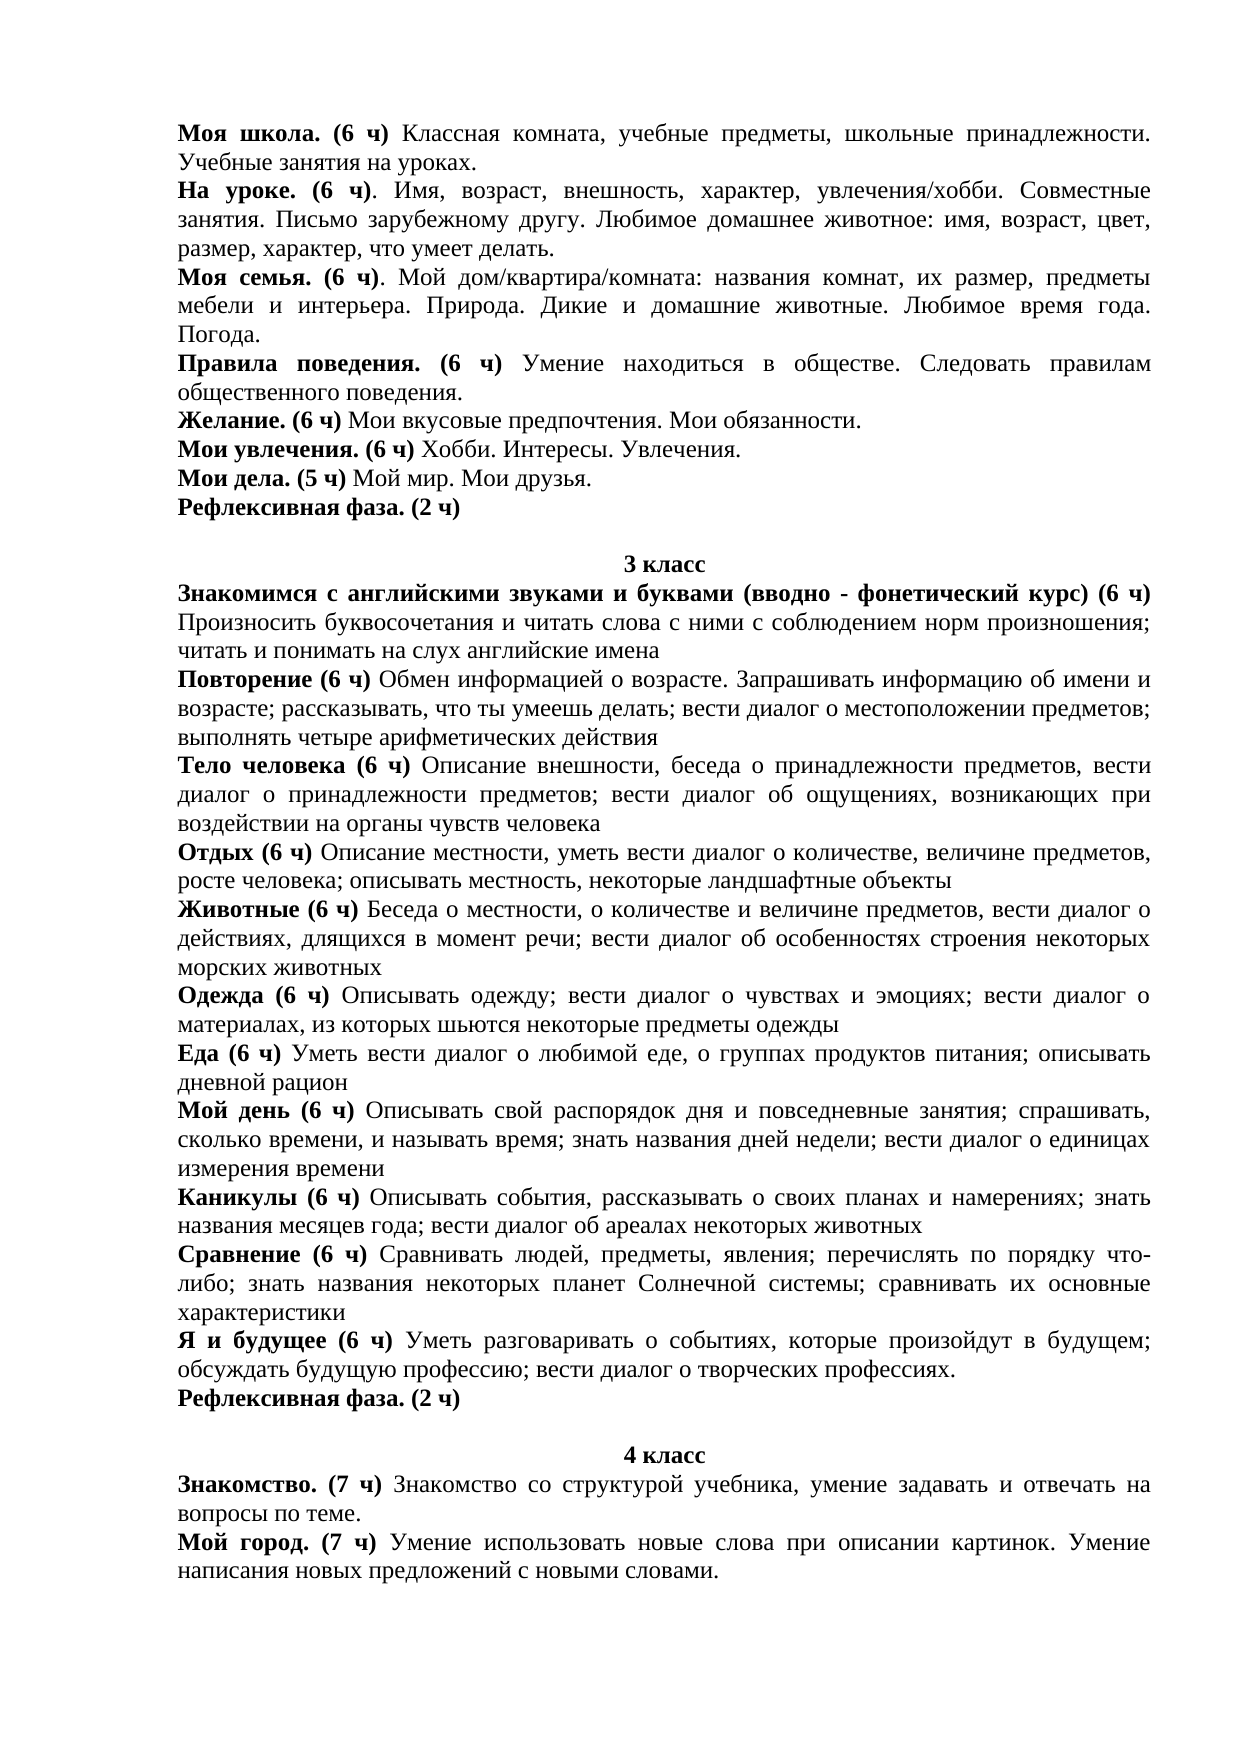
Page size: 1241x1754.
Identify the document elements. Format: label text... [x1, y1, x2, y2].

text Знакомимся с английскими звуками и буквами (вводно - фонетический курс) (6 ч) Произносить буквосочетания и читать слова с ними с соблюдением норм произношения; читать и понимать на слух английские имена [177, 578, 1152, 664]
text Повторение (6 ч) Обмен информацией о возрасте. Запрашивать информацию об имени и возрасте; рассказывать, что ты умеешь делать; вести диалог о местоположении предметов; выполнять четыре арифметических действия [177, 664, 1152, 751]
text Отдых (6 ч) Описание местности, уметь вести диалог о количестве, величине предметов, росте человека; описывать местность, некоторые ландшафтные объекты [177, 837, 1152, 894]
text Мои дела. (5 ч) Мой мир. Мои друзья. [177, 463, 1152, 492]
text Каникулы (6 ч) Описывать события, рассказывать о своих планах и намерениях; знать названия месяцев года; вести диалог об ареалах некоторых животных [177, 1182, 1152, 1239]
text Мой город. (7 ч) Умение использовать новые слова при описании картинок. Умение написания новых предложений с новыми словами. [177, 1527, 1152, 1584]
text Рефлексивная фаза. (2 ч) [177, 1383, 1152, 1412]
text Я и будущее (6 ч) Уметь разговаривать о событиях, которые произойдут в будущем; обсуждать будущую профессию; вести диалог о творческих профессиях. [177, 1326, 1152, 1383]
text Тело человека (6 ч) Описание внешности, беседа о принадлежности предметов, вести диалог о принадлежности предметов; вести диалог об ощущениях, возникающих при воздействии на органы чувств человека [177, 751, 1152, 837]
text Мой день (6 ч) Описывать свой распорядок дня и повседневные занятия; спрашивать, сколько времени, и называть время; знать названия дней недели; вести диалог о единицах измерения времени [177, 1096, 1152, 1182]
text Желание. (6 ч) Мои вкусовые предпочтения. Мои обязанности. [177, 406, 1152, 434]
text Знакомство. (7 ч) Знакомство со структурой учебника, умение задавать и отвечать на вопросы по теме. [177, 1469, 1152, 1527]
text Моя школа. (6 ч) Классная комната, учебные предметы, школьные принадлежности. Учебные занятия на уроках. [177, 118, 1152, 176]
text Рефлексивная фаза. (2 ч) [177, 492, 1152, 521]
text Моя семья. (6 ч). Мой дом/квартира/комната: названия комнат, их размер, предметы мебели и интерьера. Природа. Дикие и домашние животные. Любимое время года. Погода. [177, 262, 1152, 348]
text Еда (6 ч) Уметь вести диалог о любимой еде, о группах продуктов питания; описывать дневной рацион [177, 1038, 1152, 1096]
text На уроке. (6 ч). Имя, возраст, внешность, характер, увлечения/хобби. Совместные занятия. Письмо зарубежному другу. Любимое домашнее животное: имя, возраст, цвет, размер, характер, что умеет делать. [177, 176, 1152, 262]
text Одежда (6 ч) Описывать одежду; вести диалог о чувствах и эмоциях; вести диалог о материалах, из которых шьются некоторые предметы одежды [177, 981, 1152, 1038]
text Сравнение (6 ч) Сравнивать людей, предметы, явления; перечислять по порядку что- либо; знать названия некоторых планет Солнечной системы; сравнивать их основные характеристики [177, 1239, 1152, 1326]
text Животные (6 ч) Беседа о местности, о количестве и величине предметов, вести диалог о действиях, длящихся в момент речи; вести диалог об особенностях строения некоторых морских животных [177, 894, 1152, 981]
text 4 класс [177, 1441, 1152, 1469]
text Мои увлечения. (6 ч) Хобби. Интересы. Увлечения. [177, 434, 1152, 463]
text Правила поведения. (6 ч) Умение находиться в обществе. Следовать правилам общественного поведения. [177, 348, 1152, 406]
text 3 класс [177, 549, 1152, 578]
